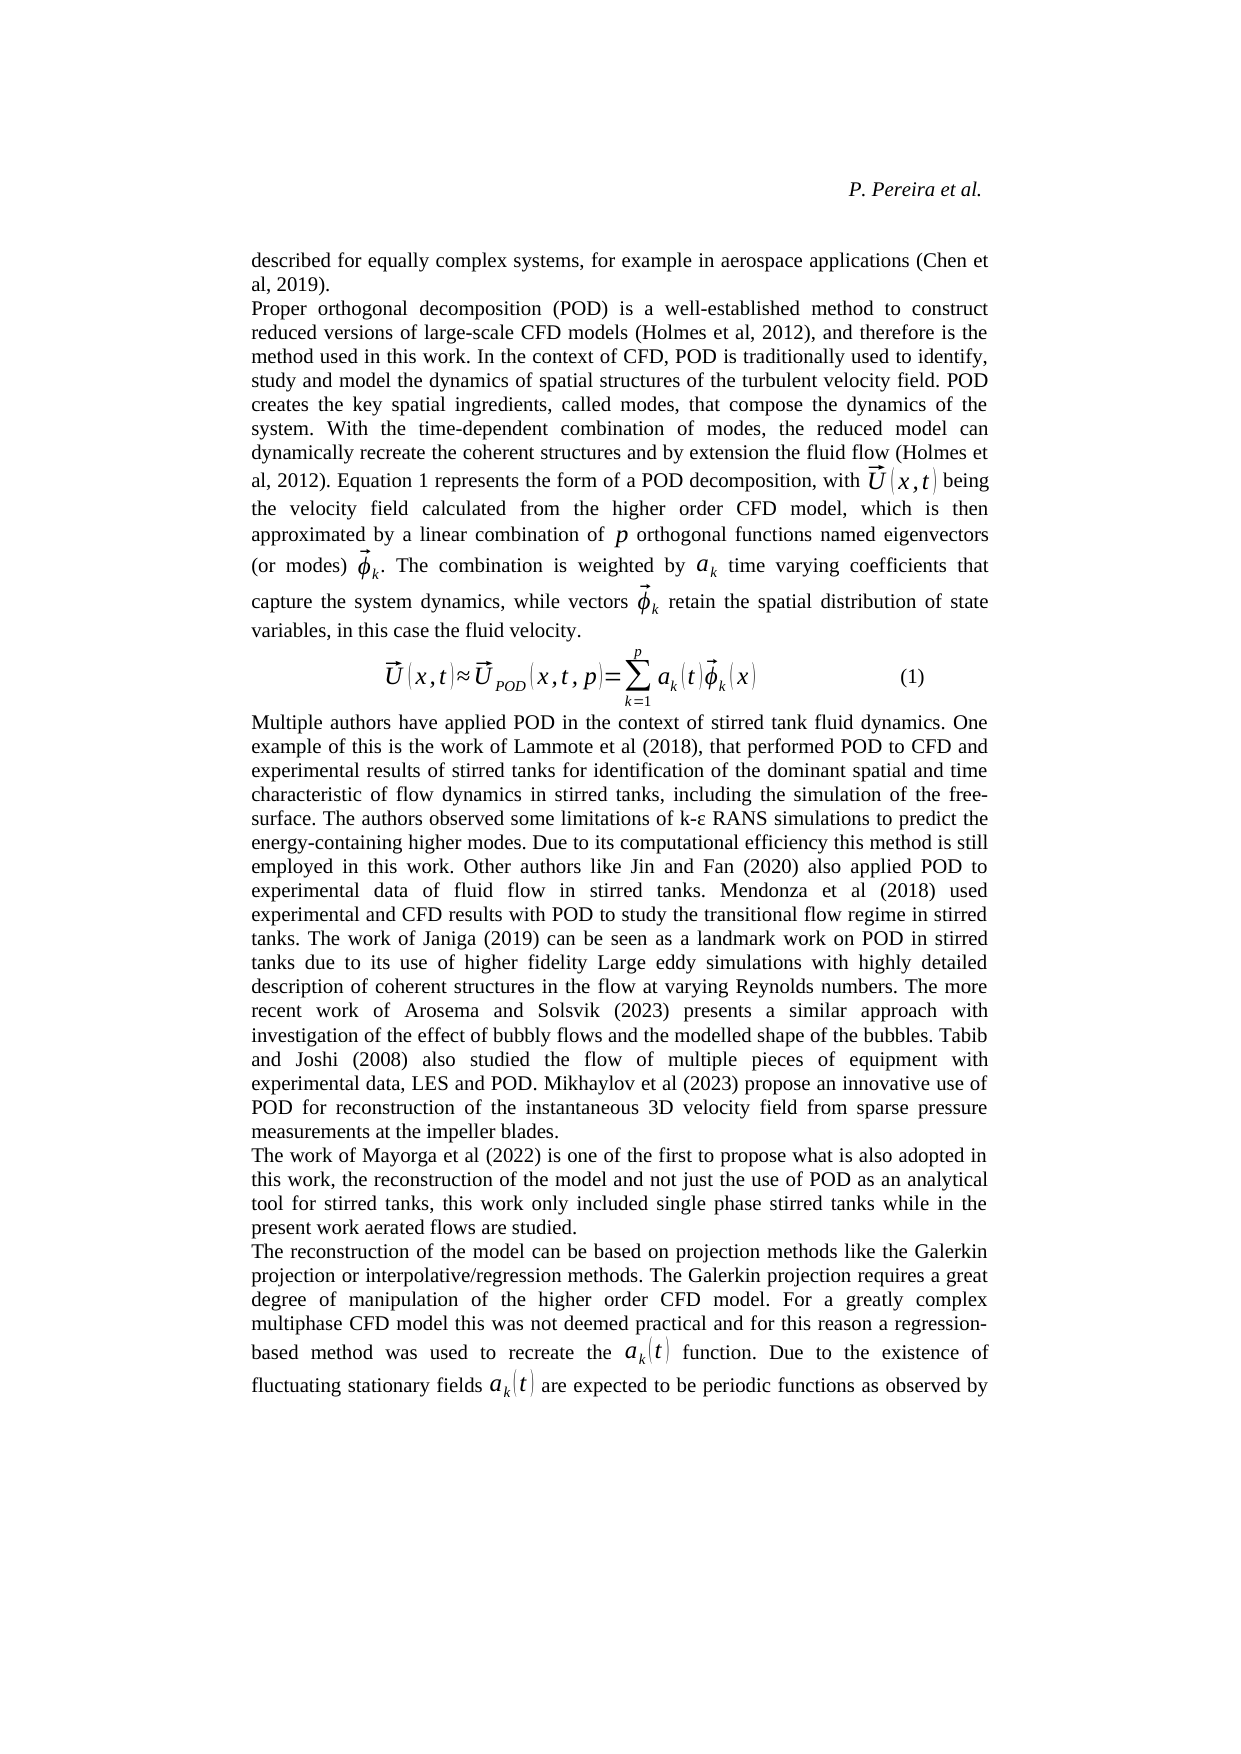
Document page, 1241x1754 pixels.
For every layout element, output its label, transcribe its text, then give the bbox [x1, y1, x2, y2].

text Proper orthogonal decomposition (POD) is a well-established method to construct reduced versions of large-scale CFD models (Holmes et al, 2012), and therefore is the method used in this work. In the context of CFD, POD is traditionally used to identify, study and model the dynamics of spatial structures of the turbulent velocity field. POD creates the key spatial ingredients, called modes, that compose the dynamics of the system. With the time-dependent combination of modes, the reduced model can dynamically recreate the coherent structures and by extension the fluid flow (Holmes et al, 2012). Equation 1 represents the form of a POD decomposition, with being the velocity field calculated from the higher order CFD model, which is then approximated by a linear combination of orthogonal functions named eigenvectors (or modes) . The combination is weighted by time varying coefficients that capture the system dynamics, while vectors retain the spatial distribution of state variables, in this case the fluid velocity. [251, 296, 989, 642]
text Multiple authors have applied POD in the context of stirred tank fluid dynamics. One example of this is the work of Lammote et al (2018), that performed POD to CFD and experimental results of stirred tanks for identification of the dominant spatial and time characteristic of flow dynamics in stirred tanks, including the simulation of the free-surface. The authors observed some limitations of k-ε RANS simulations to predict the energy-containing higher modes. Due to its computational efficiency this method is still employed in this work. Other authors like Jin and Fan (2020) also applied POD to experimental data of fluid flow in stirred tanks. Mendonza et al (2018) used experimental and CFD results with POD to study the transitional flow regime in stirred tanks. The work of Janiga (2019) can be seen as a landmark work on POD in stirred tanks due to its use of higher fidelity Large eddy simulations with highly detailed description of coherent structures in the flow at varying Reynolds numbers. The more recent work of Arosema and Solsvik (2023) presents a similar approach with investigation of the effect of bubbly flows and the modelled shape of the bubbles. Tabib and Joshi (2008) also studied the flow of multiple pieces of equipment with experimental data, LES and POD. Mikhaylov et al (2023) propose an innovative use of POD for reconstruction of the instantaneous 3D velocity field from sparse pressure measurements at the impeller blades. [251, 710, 989, 1143]
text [251, 1239, 989, 1401]
table_header (1) [889, 643, 989, 710]
table_header [251, 643, 889, 710]
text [251, 248, 989, 296]
text The work of Mayorga et al (2022) is one of the first to propose what is also adopted in this work, the reconstruction of the model and not just the use of POD as an analytical tool for stirred tanks, this work only included single phase stirred tanks while in the present work aerated flows are studied. [251, 1143, 989, 1239]
